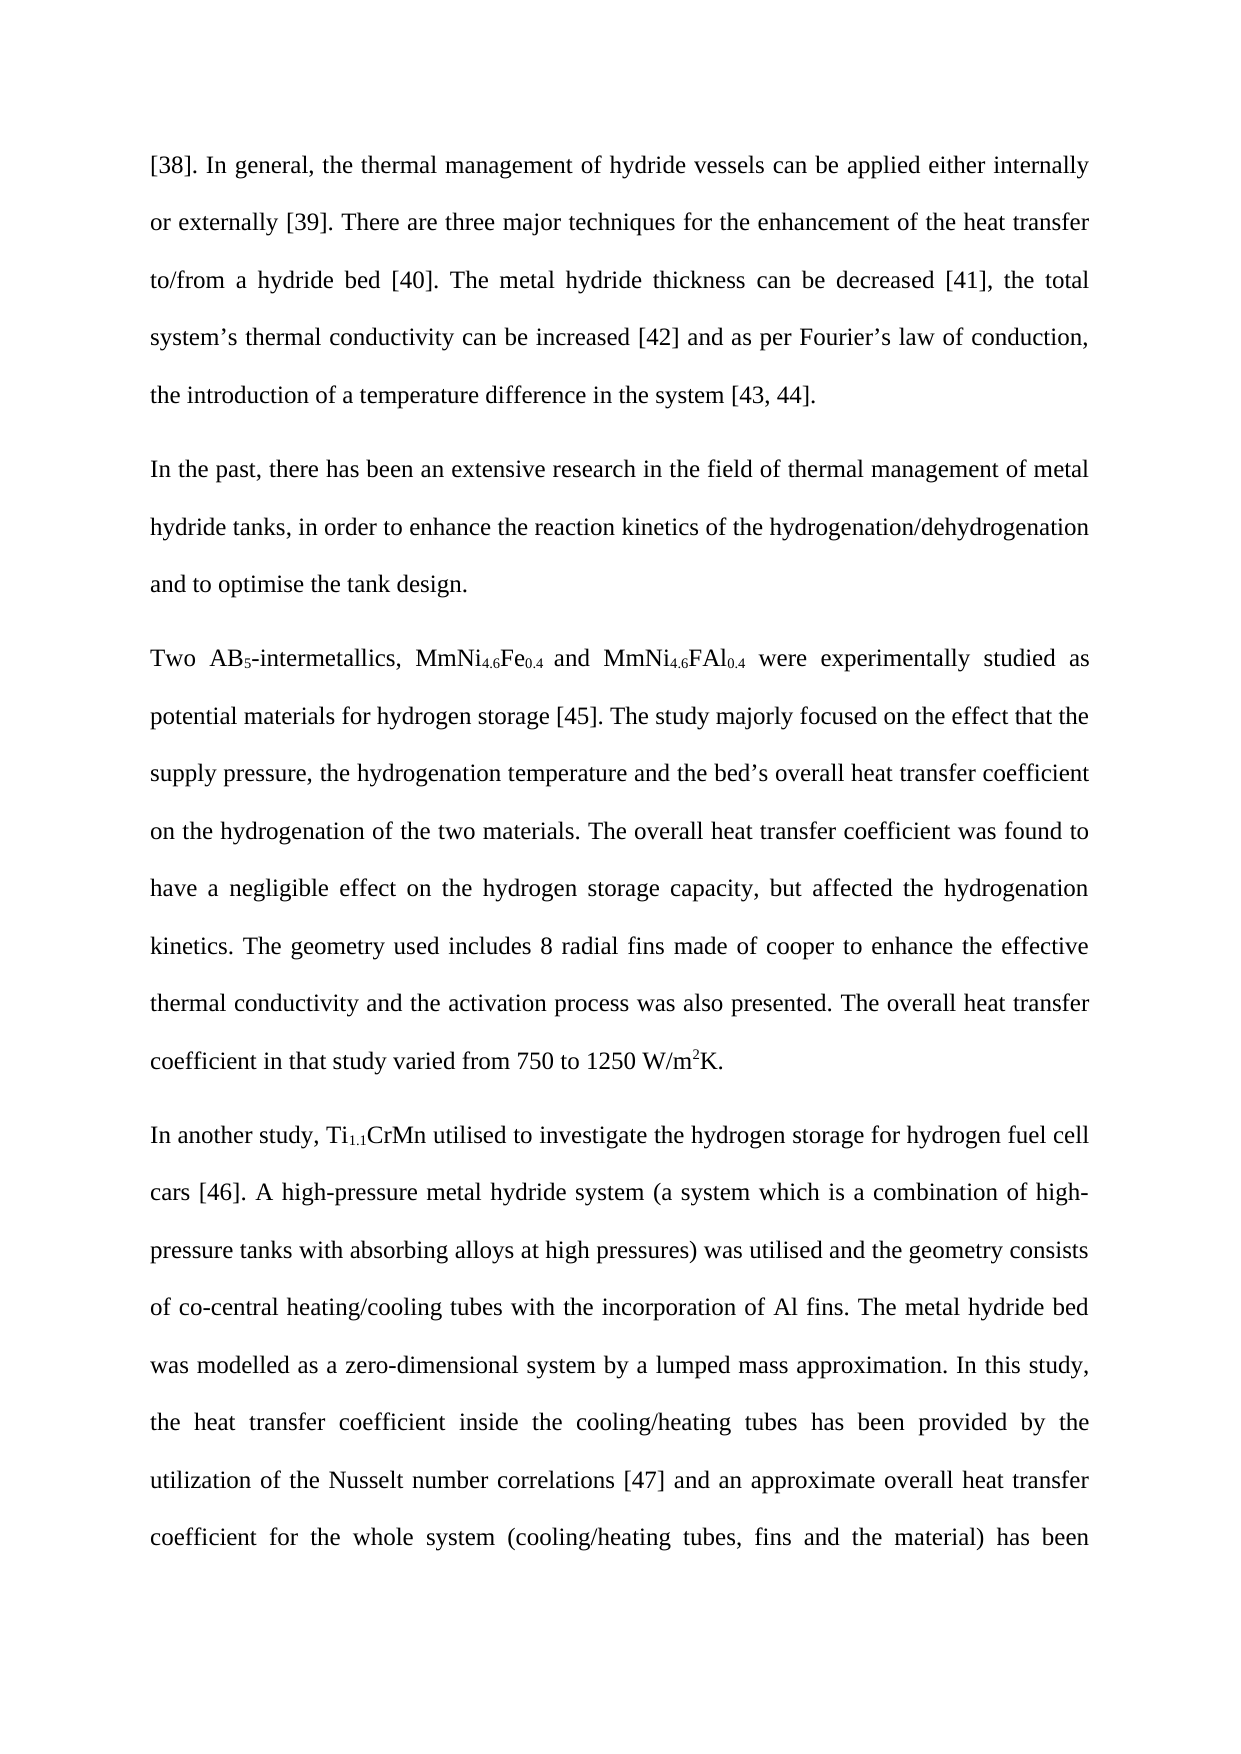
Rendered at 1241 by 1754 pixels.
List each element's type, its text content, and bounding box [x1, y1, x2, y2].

text Two AB5-intermetallics, MmNi4.6Fe0.4 and MmNi4.6FAl0.4 were experimentally studied as potential materials for hydrogen storage [45]. The study majorly focused on the effect that the supply pressure, the hydrogenation temperature and the bed’s overall heat transfer coefficient on the hydrogenation of the two materials. The overall heat transfer coefficient was found to have a negligible effect on the hydrogen storage capacity, but affected the hydrogenation kinetics. The geometry used includes 8 radial fins made of cooper to enhance the effective thermal conductivity and the activation process was also presented. The overall heat transfer coefficient in that study varied from 750 to 1250 W/m2K. [150, 643, 1090, 1074]
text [150, 1120, 1090, 1551]
text In the past, there has been an extensive research in the field of thermal management of metal hydride tanks, in order to enhance the reaction kinetics of the hydrogenation/dehydrogenation and to optimise the tank design. [150, 454, 1090, 598]
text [150, 150, 1090, 409]
